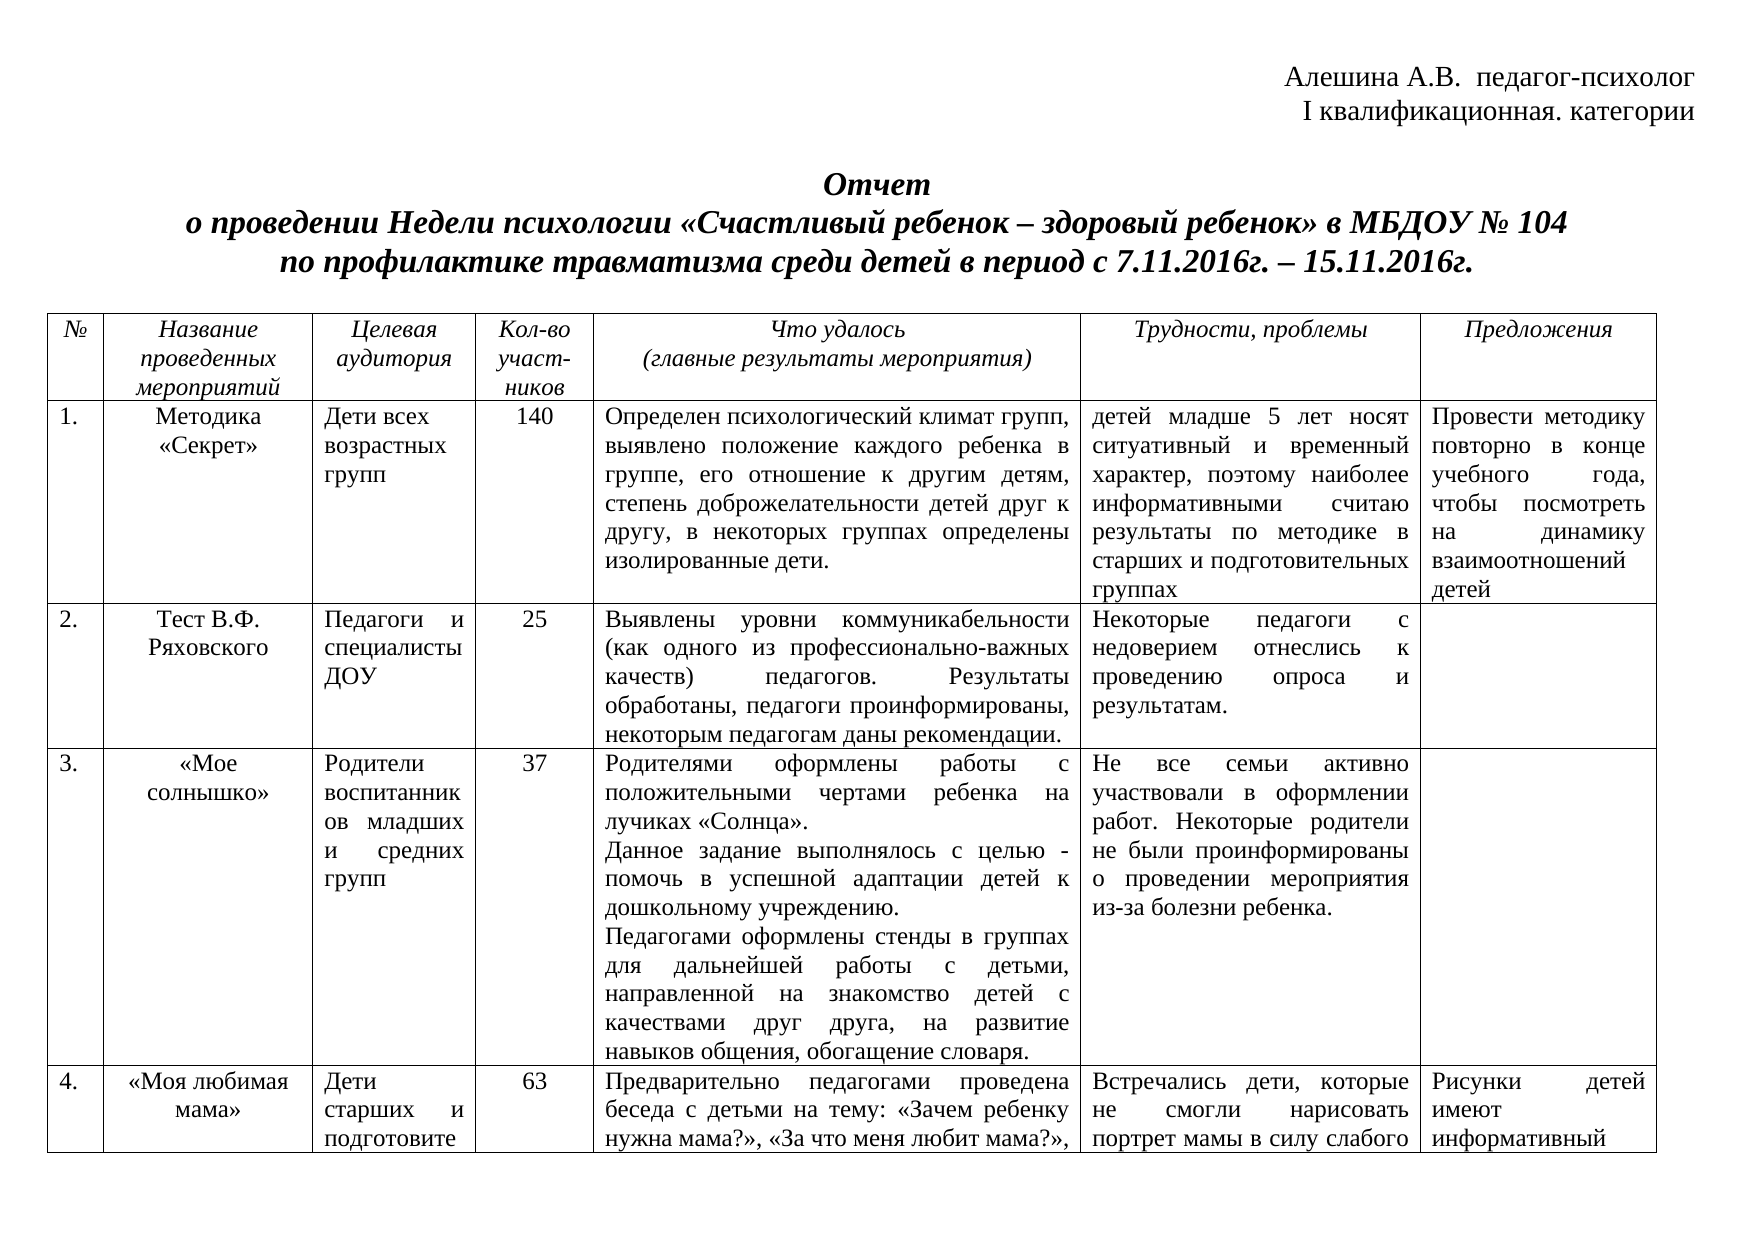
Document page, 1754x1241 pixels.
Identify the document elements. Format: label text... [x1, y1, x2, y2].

table_cell Провести методику повторно в конце учебного года, чтобы посмотреть на динамику взаимоотношений детей [1421, 401, 1656, 603]
table_header Предложения [1421, 314, 1656, 400]
table_cell Некоторые педагоги с недоверием отнеслись к проведению опроса и результатам. [1081, 604, 1420, 747]
table_header Трудности, проблемы [1081, 314, 1420, 400]
table_header № [48, 314, 103, 400]
table_cell 37 [476, 749, 593, 1065]
table_cell 140 [476, 401, 593, 603]
table_header Кол-во участ-ников [476, 314, 593, 400]
table_cell 63 [476, 1066, 593, 1152]
table_cell Родители воспитанников младших и средних групп [313, 749, 475, 1065]
table_cell Методика «Секрет» [104, 401, 312, 603]
table_cell [1421, 749, 1656, 1065]
text Алешина А.В. педагог-психолог [59, 59, 1695, 93]
table_header Название проведенных мероприятий [104, 314, 312, 400]
table_cell Не все семьи активно участвовали в оформлении работ. Некоторые родители не были проинформированы о проведении мероприятия из-за болезни ребенка. [1081, 749, 1420, 1065]
table_cell «Моя любимая мама» [104, 1066, 312, 1152]
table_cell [1081, 1066, 1420, 1152]
text по профилактике травматизма среди детей в период с 7.11.2016г. – 15.11.2016г. [59, 241, 1695, 279]
table_cell 25 [476, 604, 593, 747]
table_cell Выявлены уровни коммуникабельности (как одного из профессионально-важных качеств) педагогов. Результаты обработаны, педагоги проинформированы, некоторым педагогам даны рекомендации. [594, 604, 1080, 747]
table_header Что удалось (главные результаты мероприятия) [594, 314, 1080, 400]
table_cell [313, 1066, 475, 1152]
text I квалификационная. категории [59, 93, 1695, 126]
table_cell Определен психологический климат групп, выявлено положение каждого ребенка в группе, его отношение к другим детям, степень доброжелательности детей друг к другу, в некоторых группах определены изолированные дети. [594, 401, 1080, 603]
table_cell 4. [48, 1066, 103, 1152]
table_cell детей младше 5 лет носят ситуативный и временный характер, поэтому наиболее информативными считаю результаты по методике в старших и подготовительных группах [1081, 401, 1420, 603]
table_cell Тест В.Ф. Ряховского [104, 604, 312, 747]
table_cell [1421, 1066, 1656, 1152]
table_cell Педагоги и специалисты ДОУ [313, 604, 475, 747]
table_cell 3. [48, 749, 103, 1065]
table_header Целевая аудитория [313, 314, 475, 400]
table_cell Родителями оформлены работы с положительными чертами ребенка на лучиках «Солнца». Данное задание выполнялось с целью - помочь в успешной адаптации детей к дошкольному учреждению. Педагогами оформлены стенды в группах для дальнейшей работы с детьми, направленной на знакомство детей с качествами друг друга, на развитие навыков общения, обогащение словаря. [594, 749, 1080, 1065]
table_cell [594, 1066, 1080, 1152]
table_cell 2. [48, 604, 103, 747]
text о проведении Недели психологии «Счастливый ребенок – здоровый ребенок» в МБДОУ № 104 [59, 203, 1695, 241]
text Отчет [59, 164, 1695, 203]
table_cell 1. [48, 401, 103, 603]
table_cell «Мое солнышко» [104, 749, 312, 1065]
table_cell [1421, 604, 1656, 747]
table_cell Дети всех возрастных групп [313, 401, 475, 603]
